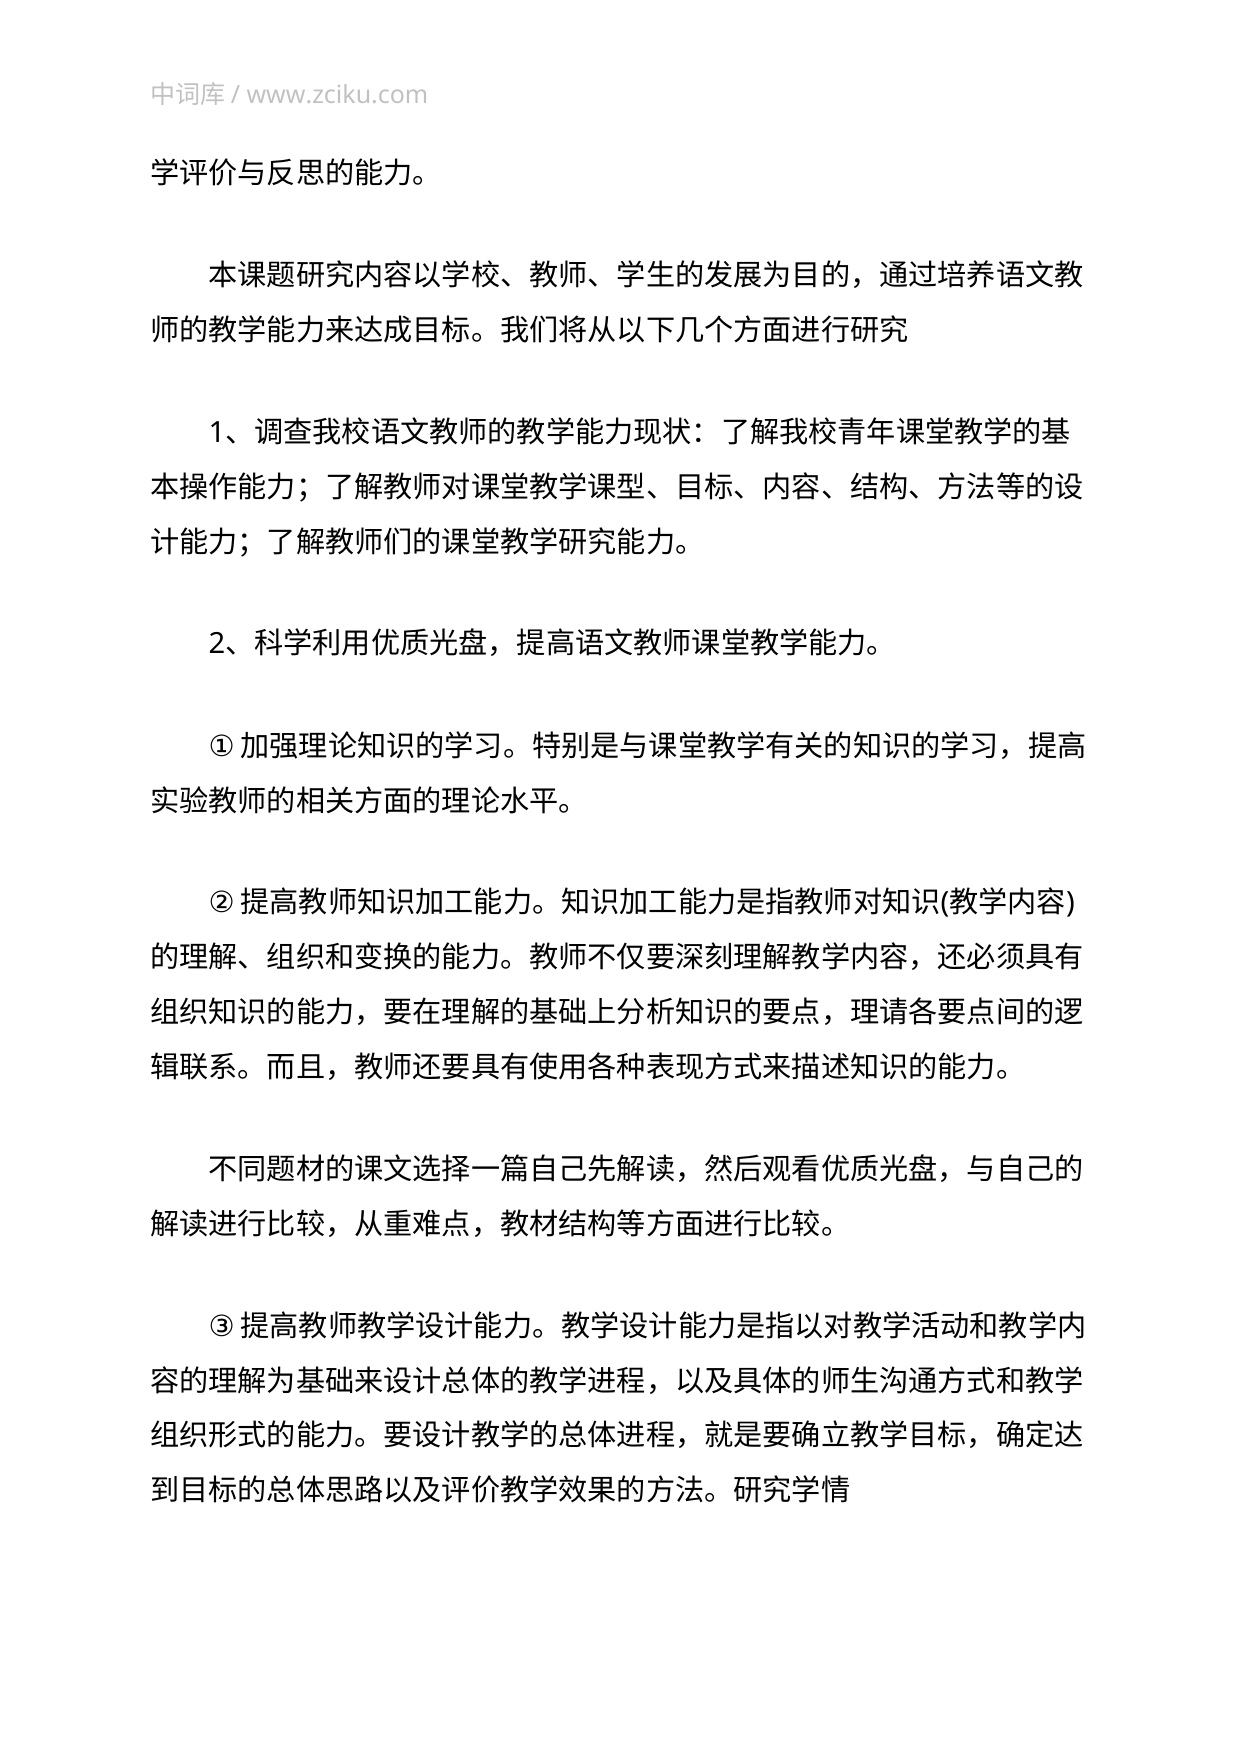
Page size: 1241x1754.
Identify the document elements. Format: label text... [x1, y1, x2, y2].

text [150, 150, 1090, 192]
text 1、调查我校语文教师的教学能力现状：了解我校青年课堂教学的基本操作能力；了解教师对课堂教学课型、目标、内容、结构、方法等的设计能力；了解教师们的课堂教学研究能力。 [150, 408, 1090, 561]
text 不同题材的课文选择一篇自己先解读，然后观看优质光盘，与自己的解读进行比较，从重难点，教材结构等方面进行比较。 [150, 1145, 1090, 1243]
text ①加强理论知识的学习。特别是与课堂教学有关的知识的学习，提高实验教师的相关方面的理论水平。 [150, 722, 1090, 819]
text ③提高教师教学设计能力。教学设计能力是指以对教学活动和教学内容的理解为基础来设计总体的教学进程，以及具体的师生沟通方式和教学组织形式的能力。要设计教学的总体进程，就是要确立教学目标，确定达到目标的总体思路以及评价教学效果的方法。研究学情 [150, 1302, 1090, 1509]
text 本课题研究内容以学校、教师、学生的发展为目的，通过培养语文教师的教学能力来达成目标。我们将从以下几个方面进行研究 [150, 252, 1090, 349]
text 2、科学利用优质光盘，提高语文教师课堂教学能力。 [150, 620, 1090, 662]
text ②提高教师知识加工能力。知识加工能力是指教师对知识(教学内容)的理解、组织和变换的能力。教师不仅要深刻理解教学内容，还必须具有组织知识的能力，要在理解的基础上分析知识的要点，理请各要点间的逻辑联系。而且，教师还要具有使用各种表现方式来描述知识的能力。 [150, 879, 1090, 1086]
